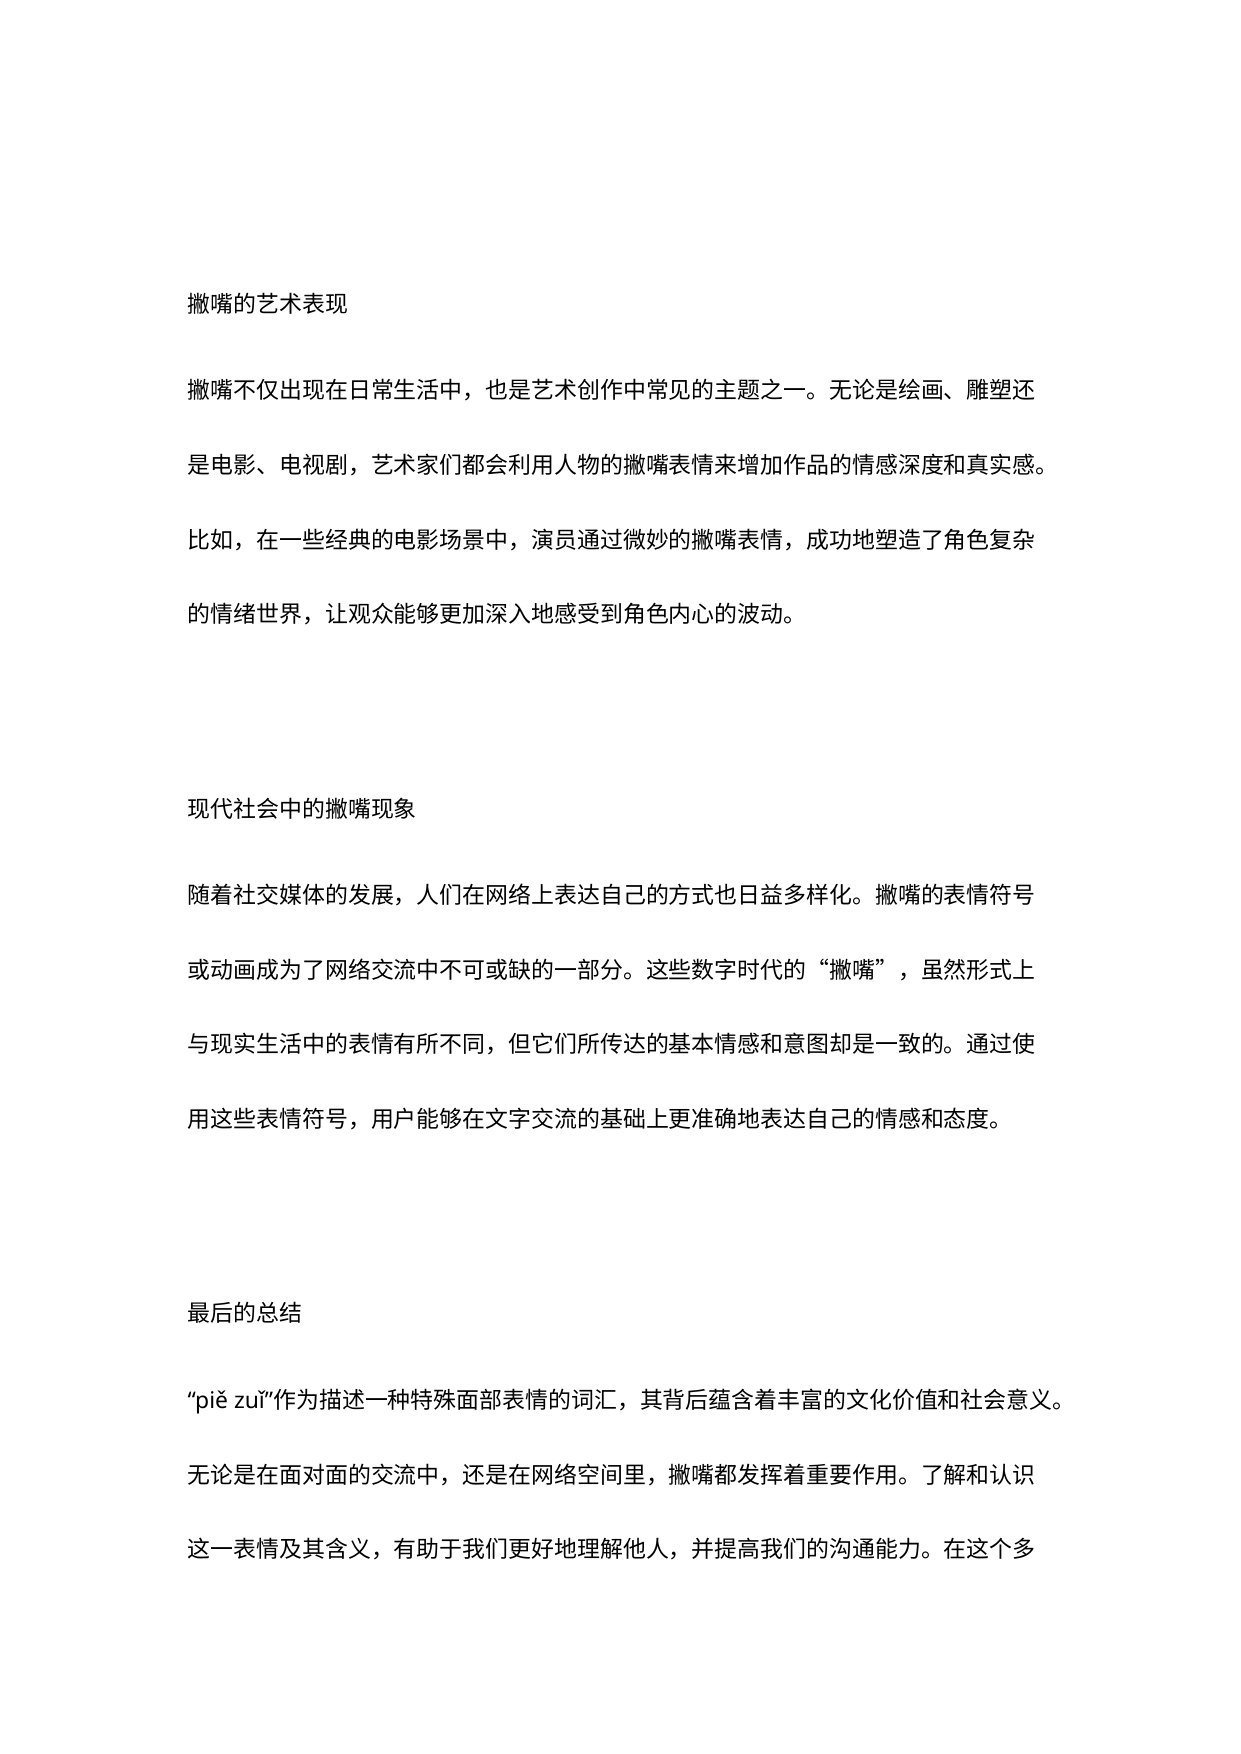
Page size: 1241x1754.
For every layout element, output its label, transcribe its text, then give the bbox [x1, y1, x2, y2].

text 撇嘴的艺术表现 [187, 270, 1053, 335]
text 随着社交媒体的发展，人们在网络上表达自己的方式也日益多样化。撇嘴的表情符号或动画成为了网络交流中不可或缺的一部分。这些数字时代的“撇嘴”，虽然形式上与现实生活中的表情有所不同，但它们所传达的基本情感和意图却是一致的。通过使用这些表情符号，用户能够在文字交流的基础上更准确地表达自己的情感和态度。 [187, 861, 1053, 1150]
text 撇嘴不仅出现在日常生活中，也是艺术创作中常见的主题之一。无论是绘画、雕塑还是电影、电视剧，艺术家们都会利用人物的撇嘴表情来增加作品的情感深度和真实感。比如，在一些经典的电影场景中，演员通过微妙的撇嘴表情，成功地塑造了角色复杂的情绪世界，让观众能够更加深入地感受到角色内心的波动。 [187, 356, 1053, 645]
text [187, 1366, 1053, 1580]
text 最后的总结 [187, 1279, 1053, 1344]
text 现代社会中的撇嘴现象 [187, 774, 1053, 839]
